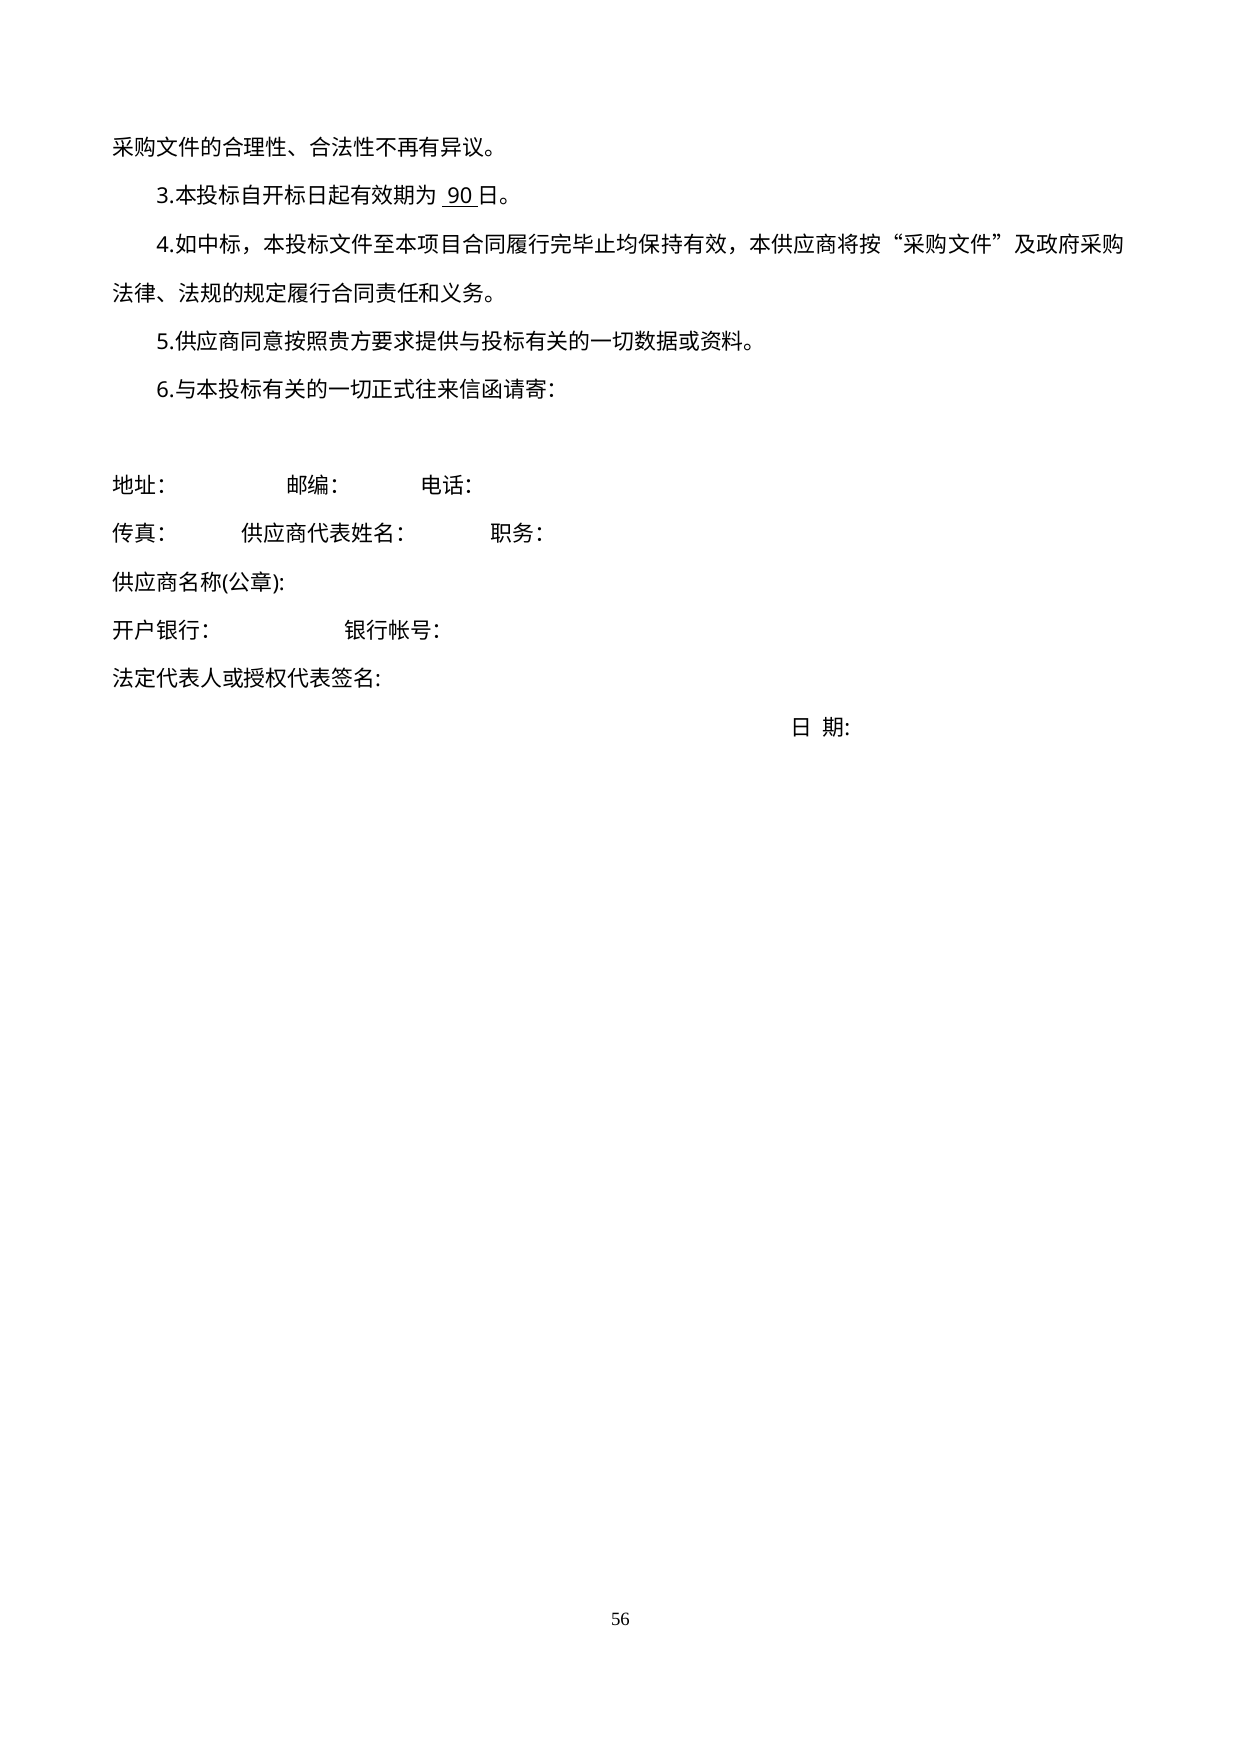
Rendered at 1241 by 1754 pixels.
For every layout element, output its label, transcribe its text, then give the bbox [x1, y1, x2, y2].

text 6.与本投标有关的一切正式往来信函请寄： [112, 372, 1128, 404]
text 法定代表人或授权代表签名: [112, 661, 1128, 693]
text 地址： 邮编： 电话： [112, 468, 1128, 500]
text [112, 130, 1128, 162]
text 供应商名称(公章): [112, 564, 1128, 597]
text 日 期: [112, 709, 1128, 742]
text 传真： 供应商代表姓名： 职务： [112, 516, 1128, 548]
text 4.如中标，本投标文件至本项目合同履行完毕止均保持有效，本供应商将按“采购文件”及政府采购法律、法规的规定履行合同责任和义务。 [112, 226, 1128, 308]
text 开户银行： 银行帐号： [112, 613, 1128, 645]
text 3.本投标自开标日起有效期为 90 日。 [112, 178, 1128, 211]
text 5.供应商同意按照贵方要求提供与投标有关的一切数据或资料。 [112, 323, 1128, 356]
